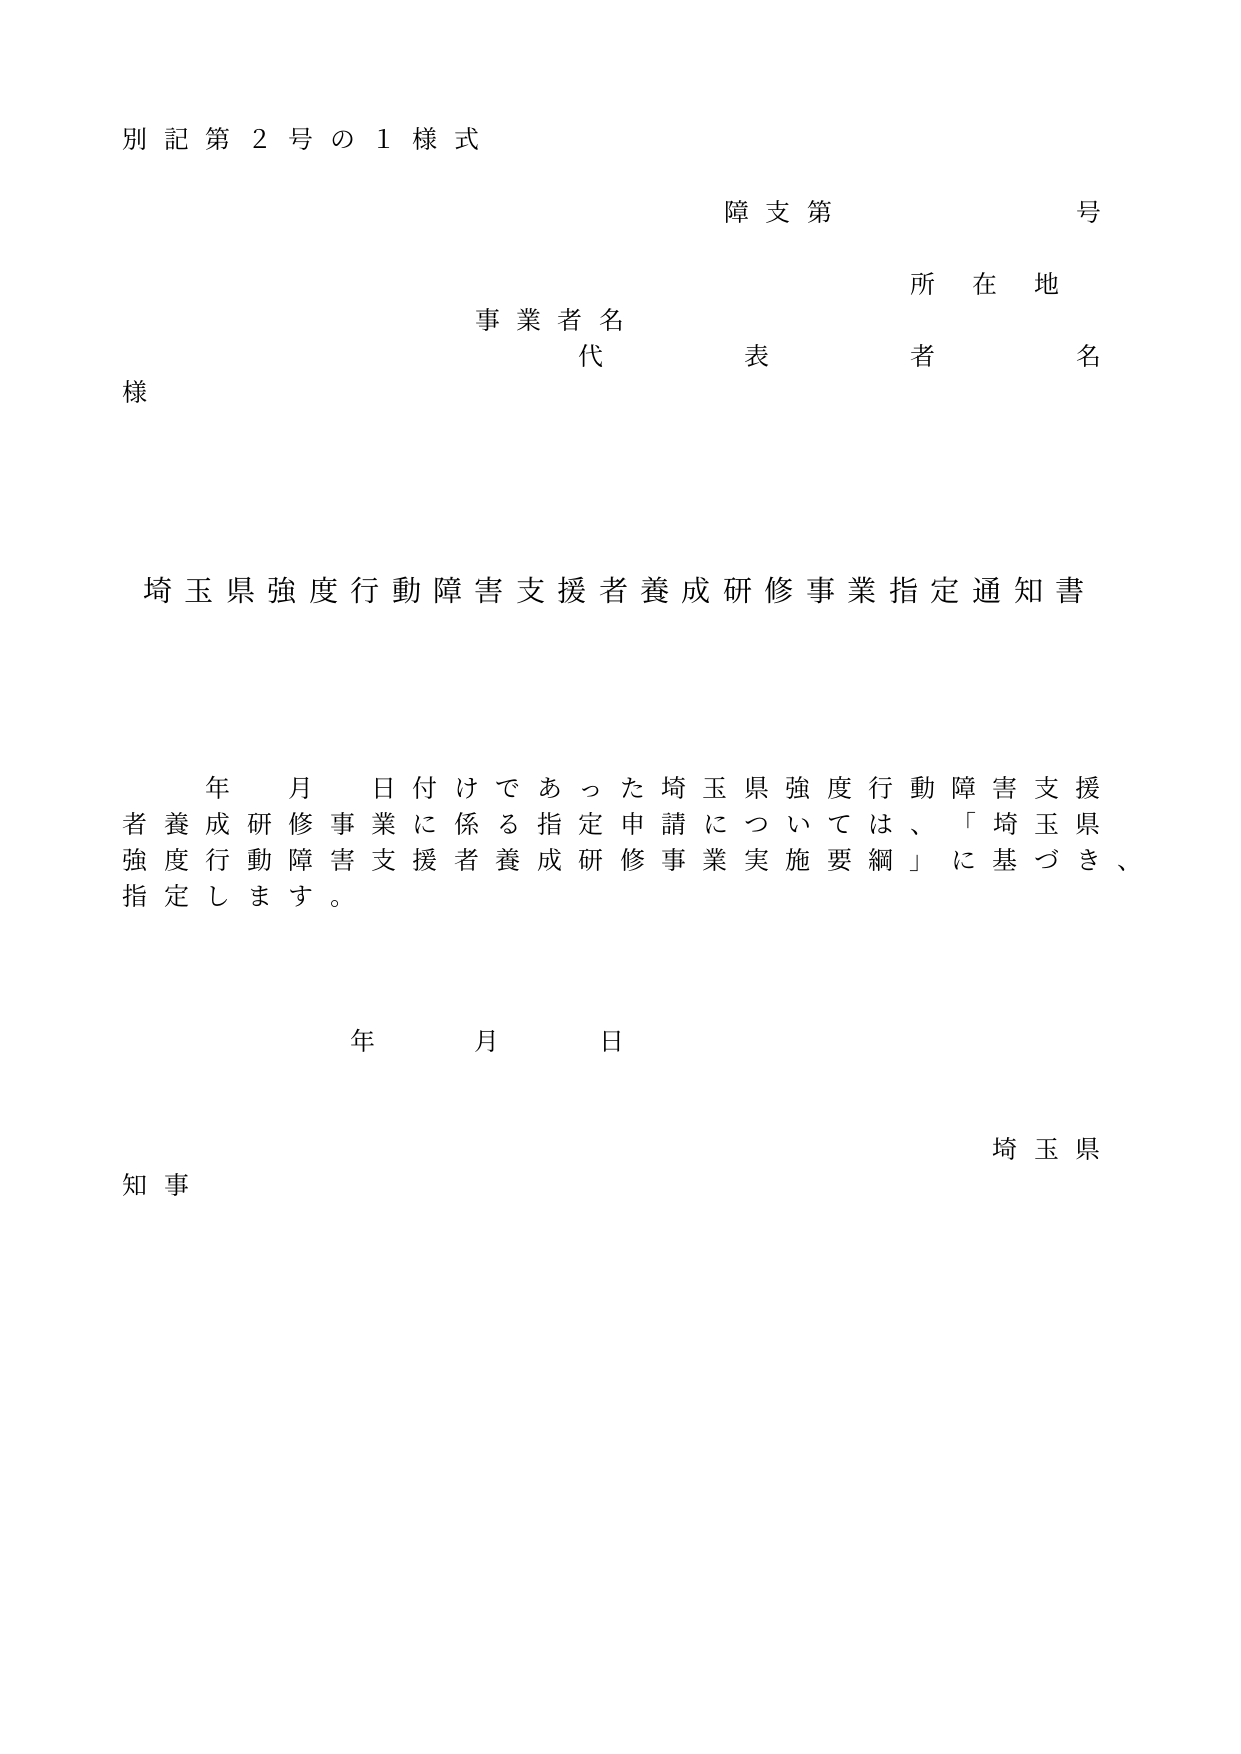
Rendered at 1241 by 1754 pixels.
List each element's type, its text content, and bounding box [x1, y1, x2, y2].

text 代表者名 様 [123, 336, 1118, 408]
text 埼玉県知事 [123, 1129, 1118, 1201]
text 事業者名 [123, 300, 1118, 336]
text 年 月 日 [123, 1021, 1118, 1057]
text 埼玉県強度行動障害支援者養成研修事業指定通知書 [123, 553, 1118, 625]
text 所 在 地 [123, 264, 1118, 300]
text 別記第２号の１様式 [123, 120, 1118, 156]
text 年 月 日付けであった埼玉県強度行動障害支援者養成研修事業に係る指定申請については、「埼玉県強度行動障害支援者養成研修事業実施要綱」に基づき、指定します。 [123, 769, 1118, 913]
text 障支第 号 [123, 192, 1118, 228]
